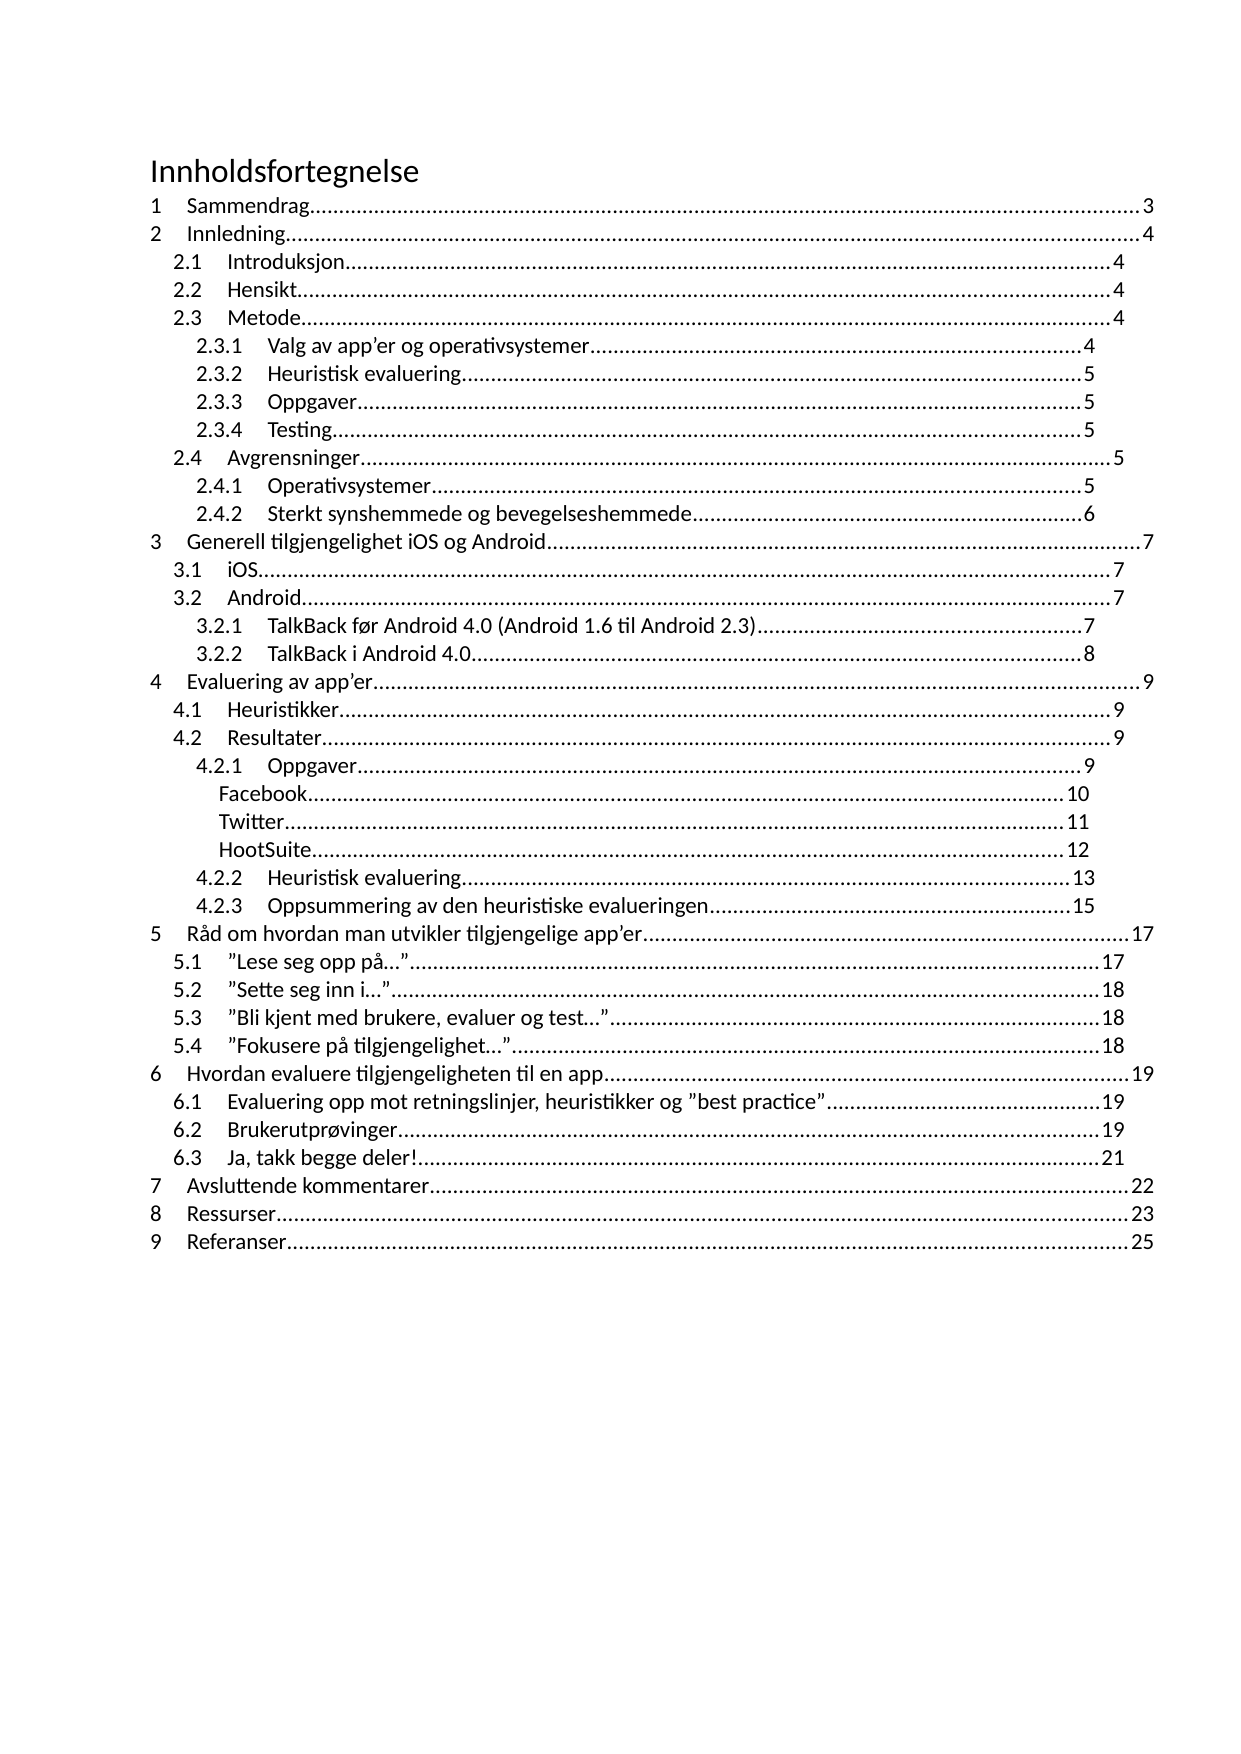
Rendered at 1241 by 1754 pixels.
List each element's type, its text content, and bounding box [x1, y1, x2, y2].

text 2.1 Introduksjon 4 [173, 247, 1090, 275]
text 2.3 Metode 4 [173, 303, 1090, 331]
text 2.3.1 Valg av app’er og operativsystemer 4 [196, 331, 1090, 359]
text 3.2 Android 7 [173, 583, 1090, 611]
text 3.2.1 TalkBack før Android 4.0 (Android 1.6 til Android 2.3) 7 [196, 611, 1090, 639]
text 6.1 Evaluering opp mot retningslinjer, heuristikker og ”best practice” 19 [173, 1087, 1090, 1115]
text 2 Innledning 4 [150, 219, 1090, 247]
text 4.1 Heuristikker 9 [173, 695, 1090, 723]
text 8 Ressurser 23 [150, 1199, 1090, 1227]
text 5.3 ”Bli kjent med brukere, evaluer og test…” 18 [173, 1003, 1090, 1031]
text 2.4.2 Sterkt synshemmede og bevegelseshemmede 6 [196, 499, 1090, 527]
text 9 Referanser 25 [150, 1227, 1090, 1256]
text 7 Avsluttende kommentarer 22 [150, 1171, 1090, 1199]
text 6.3 Ja, takk begge deler! 21 [173, 1143, 1090, 1171]
text 4.2.3 Oppsummering av den heuristiske evalueringen 15 [196, 891, 1090, 919]
text 4.2.1 Oppgaver 9 [196, 751, 1090, 779]
text 4 Evaluering av app’er 9 [150, 667, 1090, 695]
text 5.2 ”Sette seg inn i…” 18 [173, 975, 1090, 1003]
text 3 Generell tilgjengelighet iOS og Android 7 [150, 527, 1090, 555]
text 5.1 ”Lese seg opp på…” 17 [173, 947, 1090, 975]
text 5 Råd om hvordan man utvikler tilgjengelige app’er 17 [150, 919, 1090, 947]
text 2.3.4 Testing 5 [196, 415, 1090, 443]
text 2.3.3 Oppgaver 5 [196, 387, 1090, 415]
text 2.4.1 Operativsystemer 5 [196, 471, 1090, 499]
text 2.2 Hensikt 4 [173, 275, 1090, 303]
text 6 Hvordan evaluere tilgjengeligheten til en app 19 [150, 1059, 1090, 1087]
text 2.3.2 Heuristisk evaluering 5 [196, 359, 1090, 387]
text 3.1 iOS 7 [173, 555, 1090, 583]
text 3.2.2 TalkBack i Android 4.0 8 [196, 639, 1090, 667]
text 4.2 Resultater 9 [173, 723, 1090, 751]
text Twitter 11 [219, 807, 1090, 835]
text 2.4 Avgrensninger 5 [173, 443, 1090, 471]
text 1 Sammendrag 3 [150, 191, 1090, 219]
text Innholdsfortegnelse [150, 150, 1090, 191]
text 4.2.2 Heuristisk evaluering 13 [196, 863, 1090, 891]
text 5.4 ”Fokusere på tilgjengelighet…” 18 [173, 1031, 1090, 1059]
text 6.2 Brukerutprøvinger 19 [173, 1115, 1090, 1143]
text Facebook 10 [219, 779, 1090, 807]
text HootSuite 12 [219, 835, 1090, 863]
